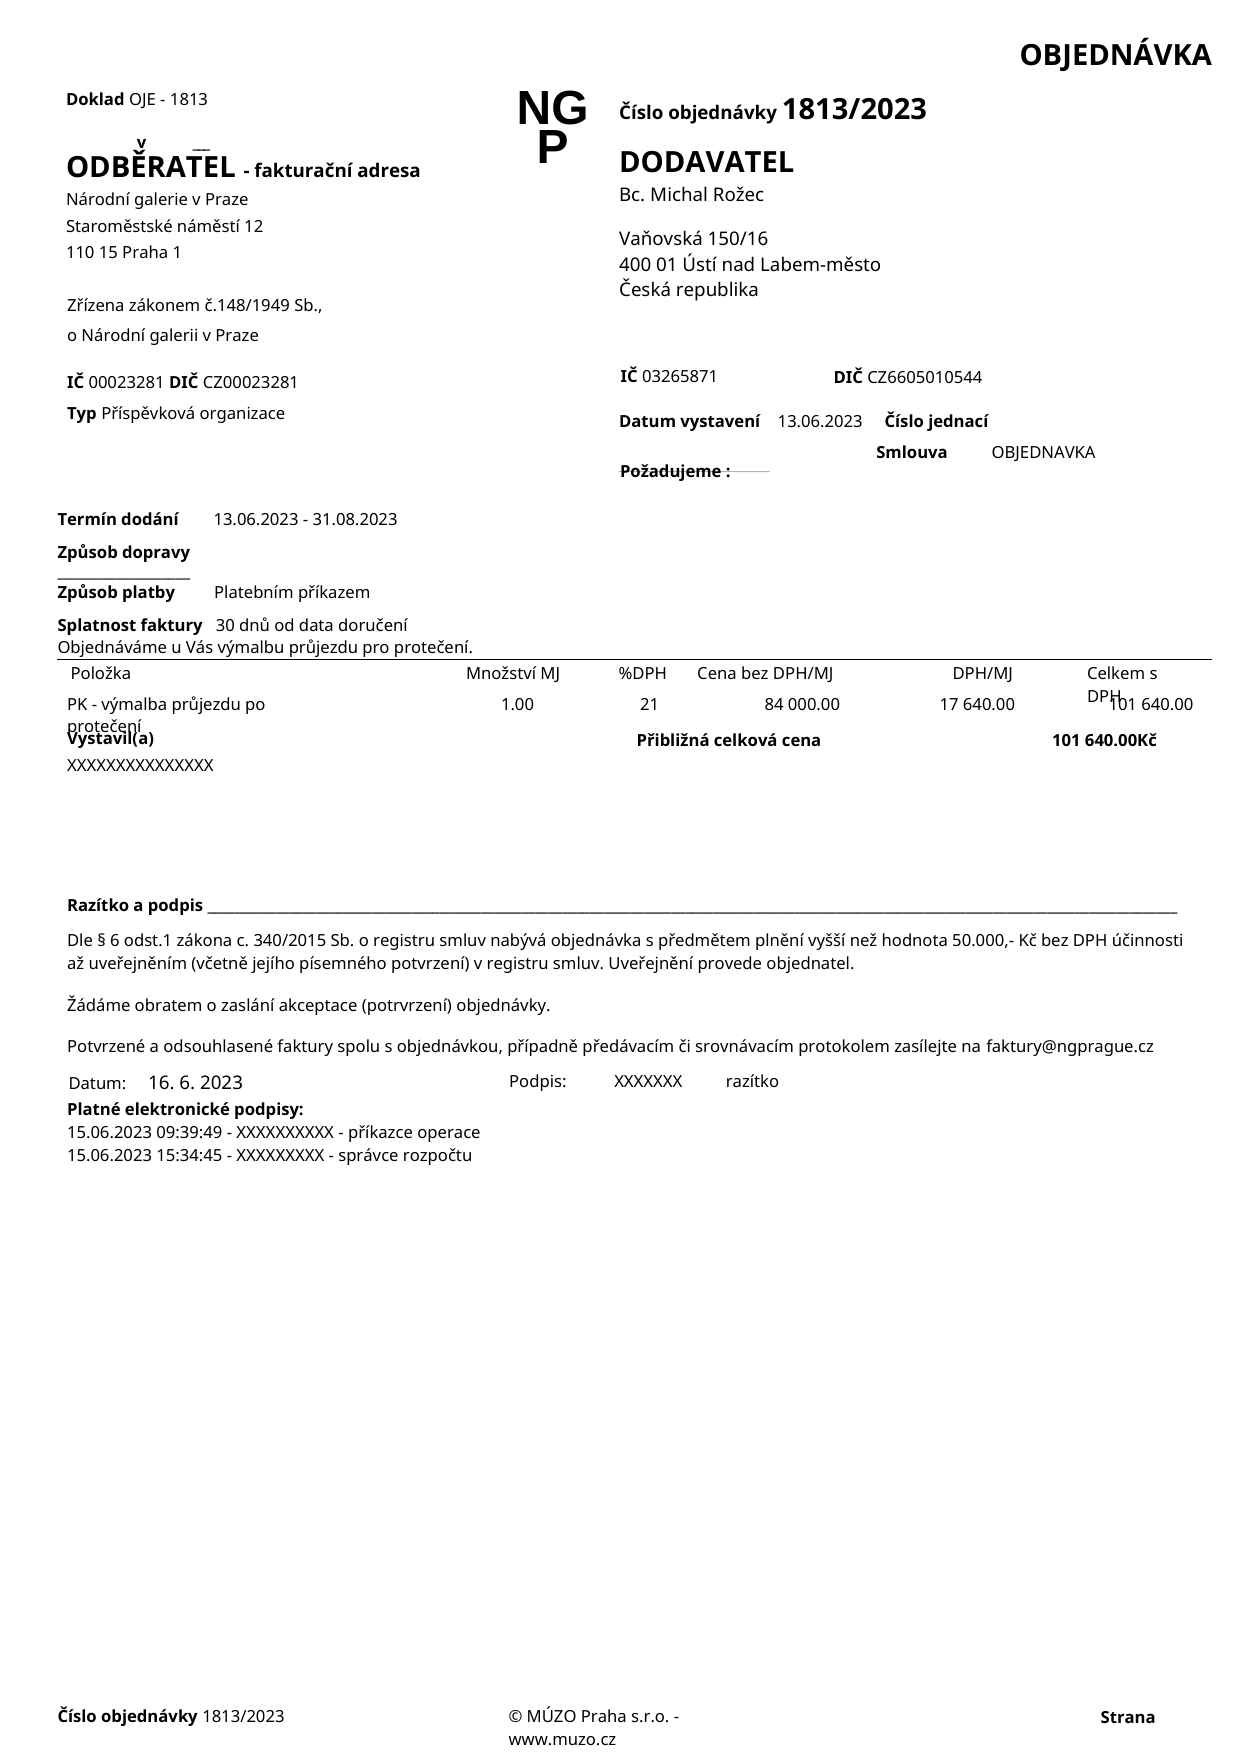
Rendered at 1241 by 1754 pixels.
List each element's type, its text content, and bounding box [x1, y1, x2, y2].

text XXXXXXXXXXXXXXX [67, 754, 218, 776]
text Vaňovská 150/16 [619, 226, 883, 251]
text DPH/MJ [952, 662, 1017, 684]
text Žádáme obratem o zaslání akceptace (potrvrzení) objednávky. [67, 993, 1187, 1016]
text Přibližná celková cena [636, 728, 829, 751]
text NG P [510, 93, 595, 173]
text 84 000.00 [764, 692, 845, 715]
text 15.06.2023 09:39:49 - XXXXXXXXXX - příkazce operace [67, 1121, 490, 1143]
text 110 15 Praha 1 [66, 241, 446, 264]
text DODAVATEL [619, 142, 883, 181]
text Národní galerie v Praze [66, 187, 446, 210]
text Množství MJ [466, 662, 566, 684]
text Doklad OJE - 1813 [66, 87, 446, 110]
text Strana [1100, 1706, 1161, 1728]
text 101 640.00Kč [1052, 728, 1176, 751]
text o Národní galerii v Praze [67, 324, 376, 347]
text Česká republika [619, 277, 883, 302]
text Položka [70, 662, 133, 684]
text DIČ CZ6605010544 [822, 365, 982, 388]
text Bc. Michal Rožec [619, 181, 883, 207]
text Smlouva OBJEDNAVKA [619, 441, 1132, 463]
text Číslo objednávky 1813/2023 [619, 88, 971, 128]
text Způsob platby Platebním příkazem [57, 581, 1212, 603]
text © MÚZO Praha s.r.o. - www.muzo.cz [508, 1705, 789, 1750]
text Celkem s DPH [1087, 662, 1195, 707]
text PK - výmalba průjezdu po protečení [67, 692, 337, 738]
text Vystavil(a) [67, 727, 218, 749]
text 17 640.00 [939, 692, 1020, 715]
text Razítko a podpis [67, 894, 1187, 916]
text Typ Příspěvková organizace [67, 402, 376, 424]
text IČ 00023281 DIČ CZ00023281 [67, 371, 376, 394]
text OBJEDNÁVKA [1004, 34, 1212, 74]
text Způsob dopravy [57, 541, 1212, 564]
text 400 01 Ústí nad Labem-město [619, 251, 883, 277]
text v [66, 131, 446, 153]
text Staroměstské náměstí 12 [66, 214, 446, 237]
text Platné elektronické podpisy: [67, 1098, 490, 1121]
text IČ 03265871 [620, 364, 753, 387]
text Datum: 16. 6. 2023 [68, 1069, 428, 1095]
text 1.00 [501, 692, 540, 715]
text Zřízena zákonem č.148/1949 Sb., [67, 294, 376, 316]
text %DPH Cena bez DPH/MJ [618, 662, 841, 684]
text Termín dodání 13.06.2023 - 31.08.2023 [57, 508, 1212, 531]
text 21 [640, 692, 665, 715]
text Splatnost faktury 30 dnů od data doručení [57, 613, 1212, 636]
text ODBĚRATEL - fakturační adresa [66, 153, 446, 183]
text 15.06.2023 15:34:45 - XXXXXXXXX - správce rozpočtu [67, 1143, 490, 1166]
text 101 640.00 [1108, 692, 1197, 715]
text Číslo objednávky 1813/2023 [57, 1705, 307, 1727]
text Dle § 6 odst.1 zákona c. 340/2015 Sb. o registru smluv nabývá objednávka s předmětem plnění vyšší než hodnota 50.000,- Kč bez DPH účinnosti až uveřejněním (včetně jejího písemného potvrzení) v registru smluv. Uveřejnění provede objednatel. [67, 929, 1187, 974]
text Podpis: XXXXXXX razítko [509, 1069, 890, 1092]
text __________________ [57, 564, 1212, 581]
text Datum vystavení 13.06.2023 Číslo jednací [619, 414, 1132, 431]
text Objednáváme u Vás výmalbu průjezdu pro protečení. [57, 636, 1212, 659]
text Potvrzené a odsouhlasené faktury spolu s objednávkou, případně předávacím či srovnávacím protokolem zasílejte na faktury@ngprague.cz [67, 1034, 1187, 1057]
